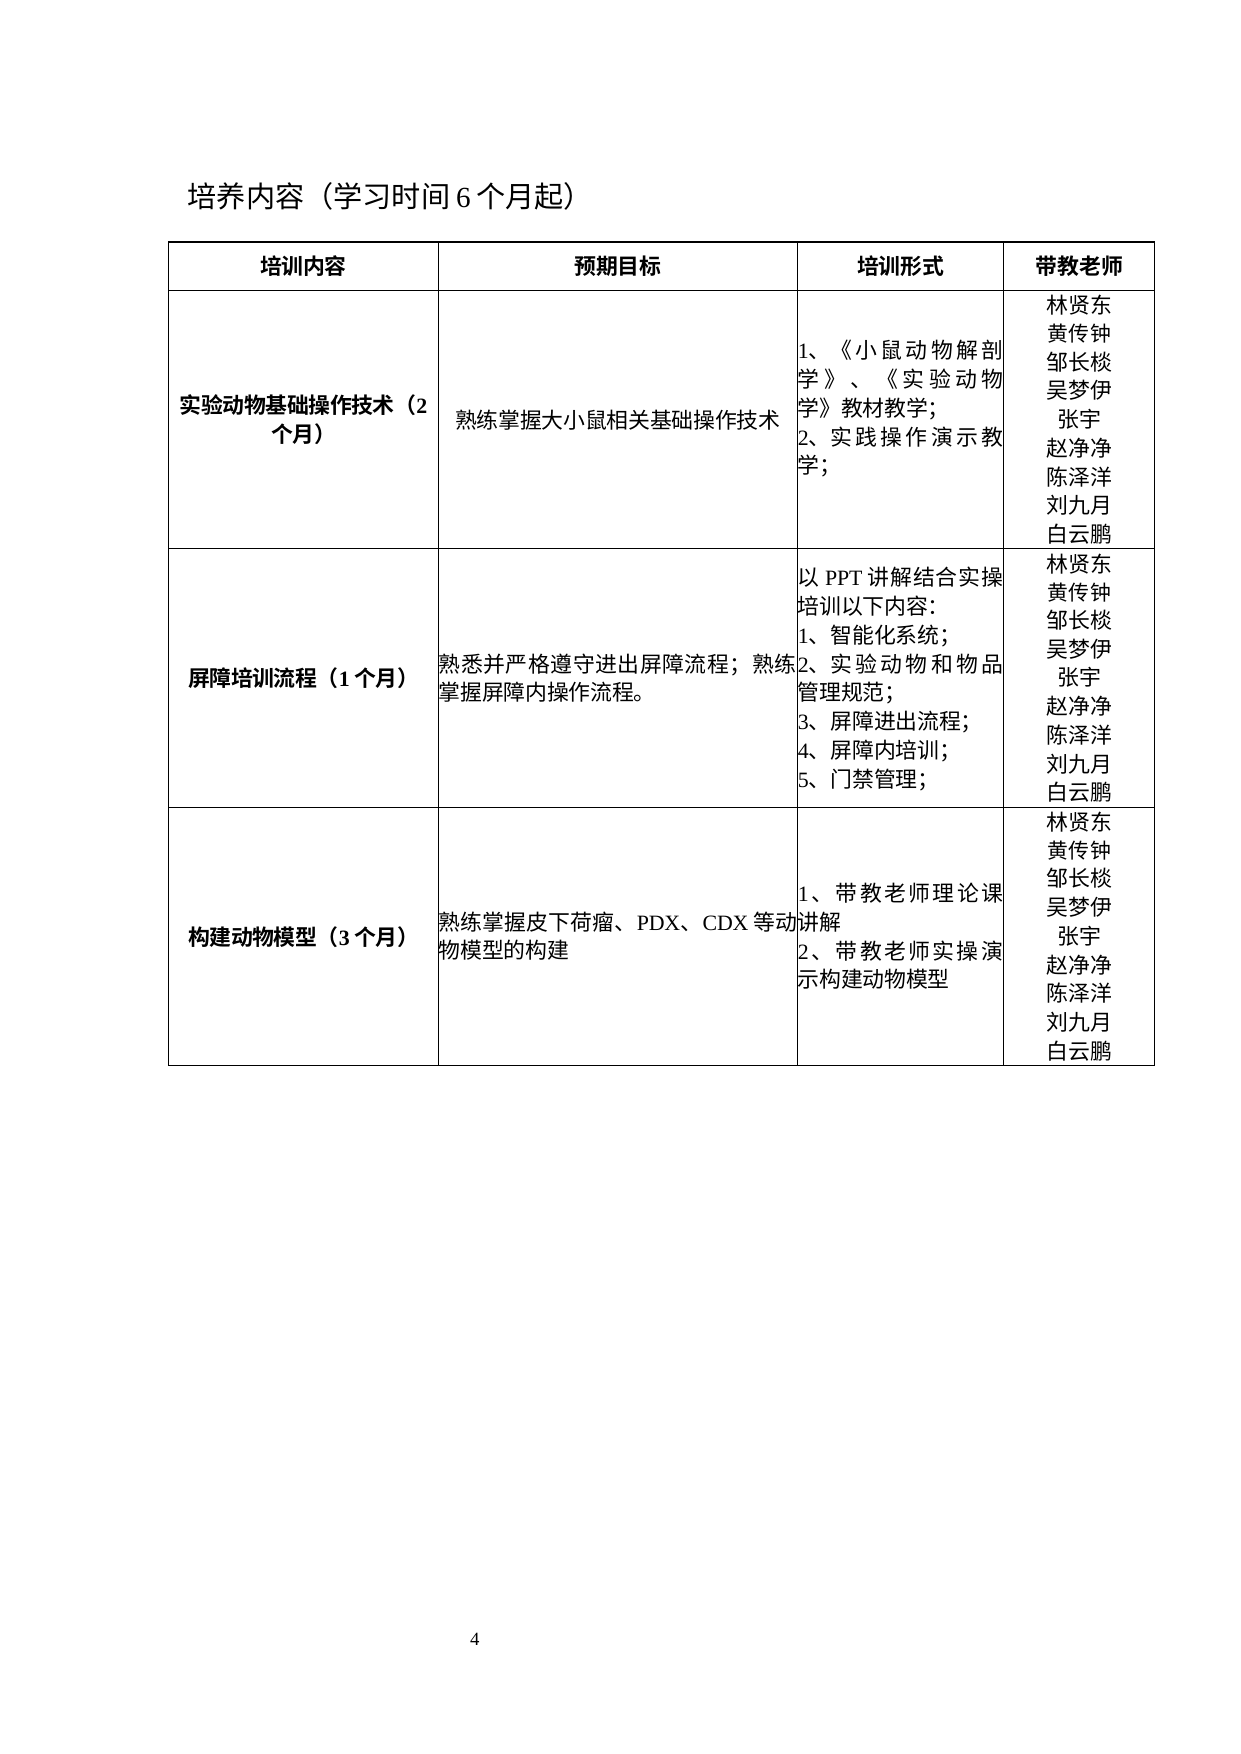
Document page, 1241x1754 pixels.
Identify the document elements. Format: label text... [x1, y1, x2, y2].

table_header 预期目标 [439, 243, 797, 290]
table_cell 熟练掌握皮下荷瘤、PDX、CDX等动物模型的构建 [439, 808, 797, 1065]
table_cell 熟悉并严格遵守进出屏障流程；熟练掌握屏障内操作流程。 [439, 549, 797, 807]
table_cell 林贤东 黄传钟 邹长棪 吴梦伊 张宇 赵净净 陈泽洋 刘九月 白云鹏 [1004, 549, 1154, 807]
table_cell 林贤东 黄传钟 邹长棪 吴梦伊 张宇 赵净净 陈泽洋 刘九月 白云鹏 [1004, 291, 1154, 548]
text 培养内容（学习时间6个月起） [187, 162, 1053, 227]
table_cell 构建动物模型（3个月） [169, 808, 438, 1065]
table_cell 屏障培训流程（1个月） [169, 549, 438, 807]
table_cell 《小鼠动物解剖学》、《实验动物学》教材教学； 实践操作演示教学； [798, 291, 1003, 548]
table_header 培训内容 [169, 243, 438, 290]
table_header 培训形式 [798, 243, 1003, 290]
table_cell 1、带教老师理论课讲解 2、带教老师实操演示构建动物模型 [798, 808, 1003, 1065]
table_header 带教老师 [1004, 243, 1154, 290]
table_cell 熟练掌握大小鼠相关基础操作技术 [439, 291, 797, 548]
table_cell 林贤东 黄传钟 邹长棪 吴梦伊 张宇 赵净净 陈泽洋 刘九月 白云鹏 [1004, 808, 1154, 1065]
table_cell 以PPT讲解结合实操培训以下内容： 智能化系统； 实验动物和物品管理规范； 屏障进出流程； 屏障内培训； 门禁管理； [798, 549, 1003, 807]
table_cell 实验动物基础操作技术（2个月） [169, 291, 438, 548]
